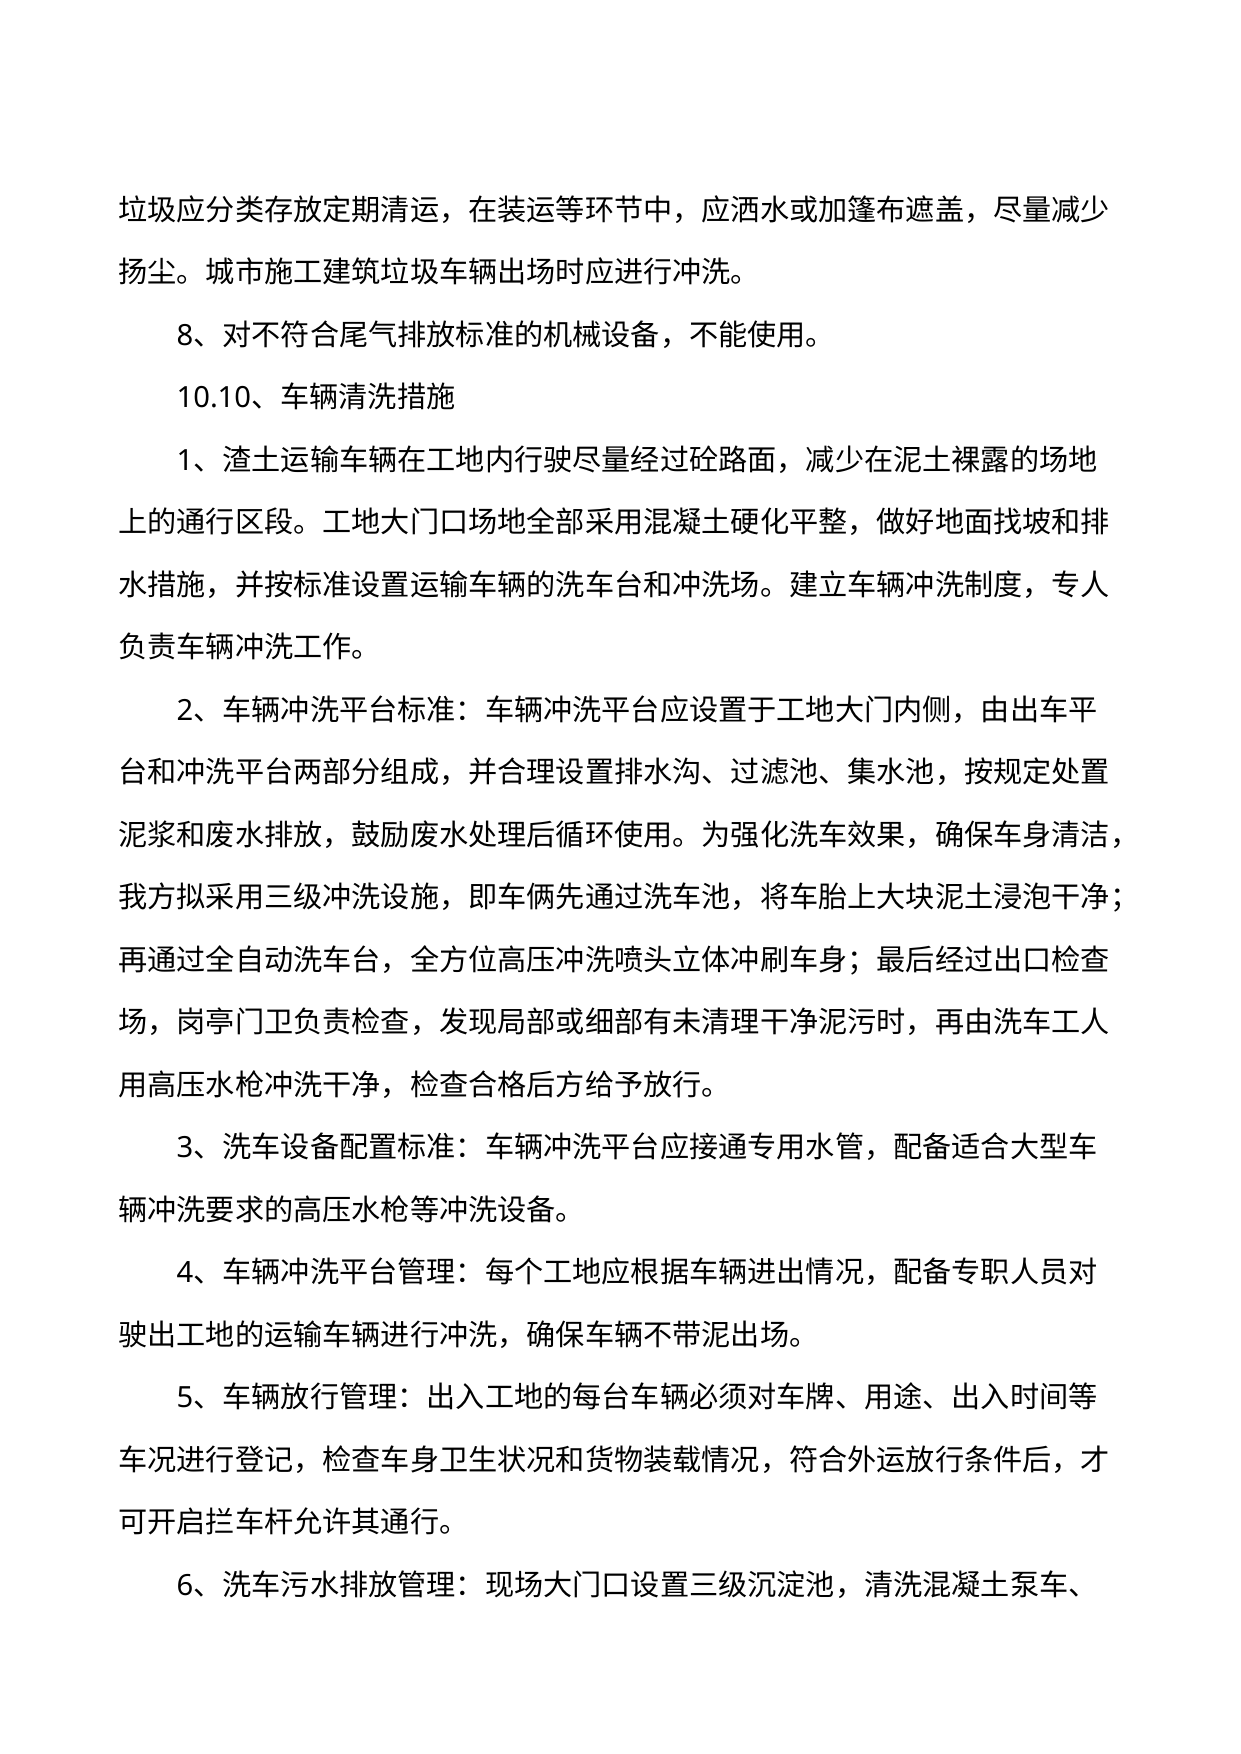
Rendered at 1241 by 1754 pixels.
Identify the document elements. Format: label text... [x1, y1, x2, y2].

text 2、车辆冲洗平台标准：车辆冲洗平台应设置于工地大门内侧，由出车平台和冲洗平台两部分组成，并合理设置排水沟、过滤池、集水池，按规定处置泥浆和废水排放，鼓励废水处理后循环使用。为强化洗车效果，确保车身清洁，我方拟采用三级冲洗设施，即车俩先通过洗车池，将车胎上大块泥土浸泡干净；再通过全自动洗车台，全方位高压冲洗喷头立体冲刷车身；最后经过出口检查场，岗亭门卫负责检查，发现局部或细部有未清理干净泥污时，再由洗车工人用高压水枪冲洗干净，检查合格后方给予放行。 [118, 670, 1122, 1107]
subtitle 10.10、车辆清洗措施 [118, 357, 1122, 420]
text 8、对不符合尾气排放标准的机械设备，不能使用。 [118, 295, 1122, 357]
text 4、车辆冲洗平台管理：每个工地应根据车辆进出情况，配备专职人员对驶出工地的运输车辆进行冲洗，确保车辆不带泥出场。 [118, 1232, 1122, 1357]
text 5、车辆放行管理：出入工地的每台车辆必须对车牌、用途、出入时间等车况进行登记，检查车身卫生状况和货物装载情况，符合外运放行条件后，才可开启拦车杆允许其通行。 [118, 1357, 1122, 1545]
text 1、渣土运输车辆在工地内行驶尽量经过砼路面，减少在泥土裸露的场地上的通行区段。工地大门口场地全部采用混凝土硬化平整，做好地面找坡和排水措施，并按标准设置运输车辆的洗车台和冲洗场。建立车辆冲洗制度，专人负责车辆冲洗工作。 [118, 420, 1122, 670]
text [118, 1545, 1122, 1607]
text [118, 170, 1122, 295]
text 3、洗车设备配置标准：车辆冲洗平台应接通专用水管，配备适合大型车辆冲洗要求的高压水枪等冲洗设备。 [118, 1107, 1122, 1232]
